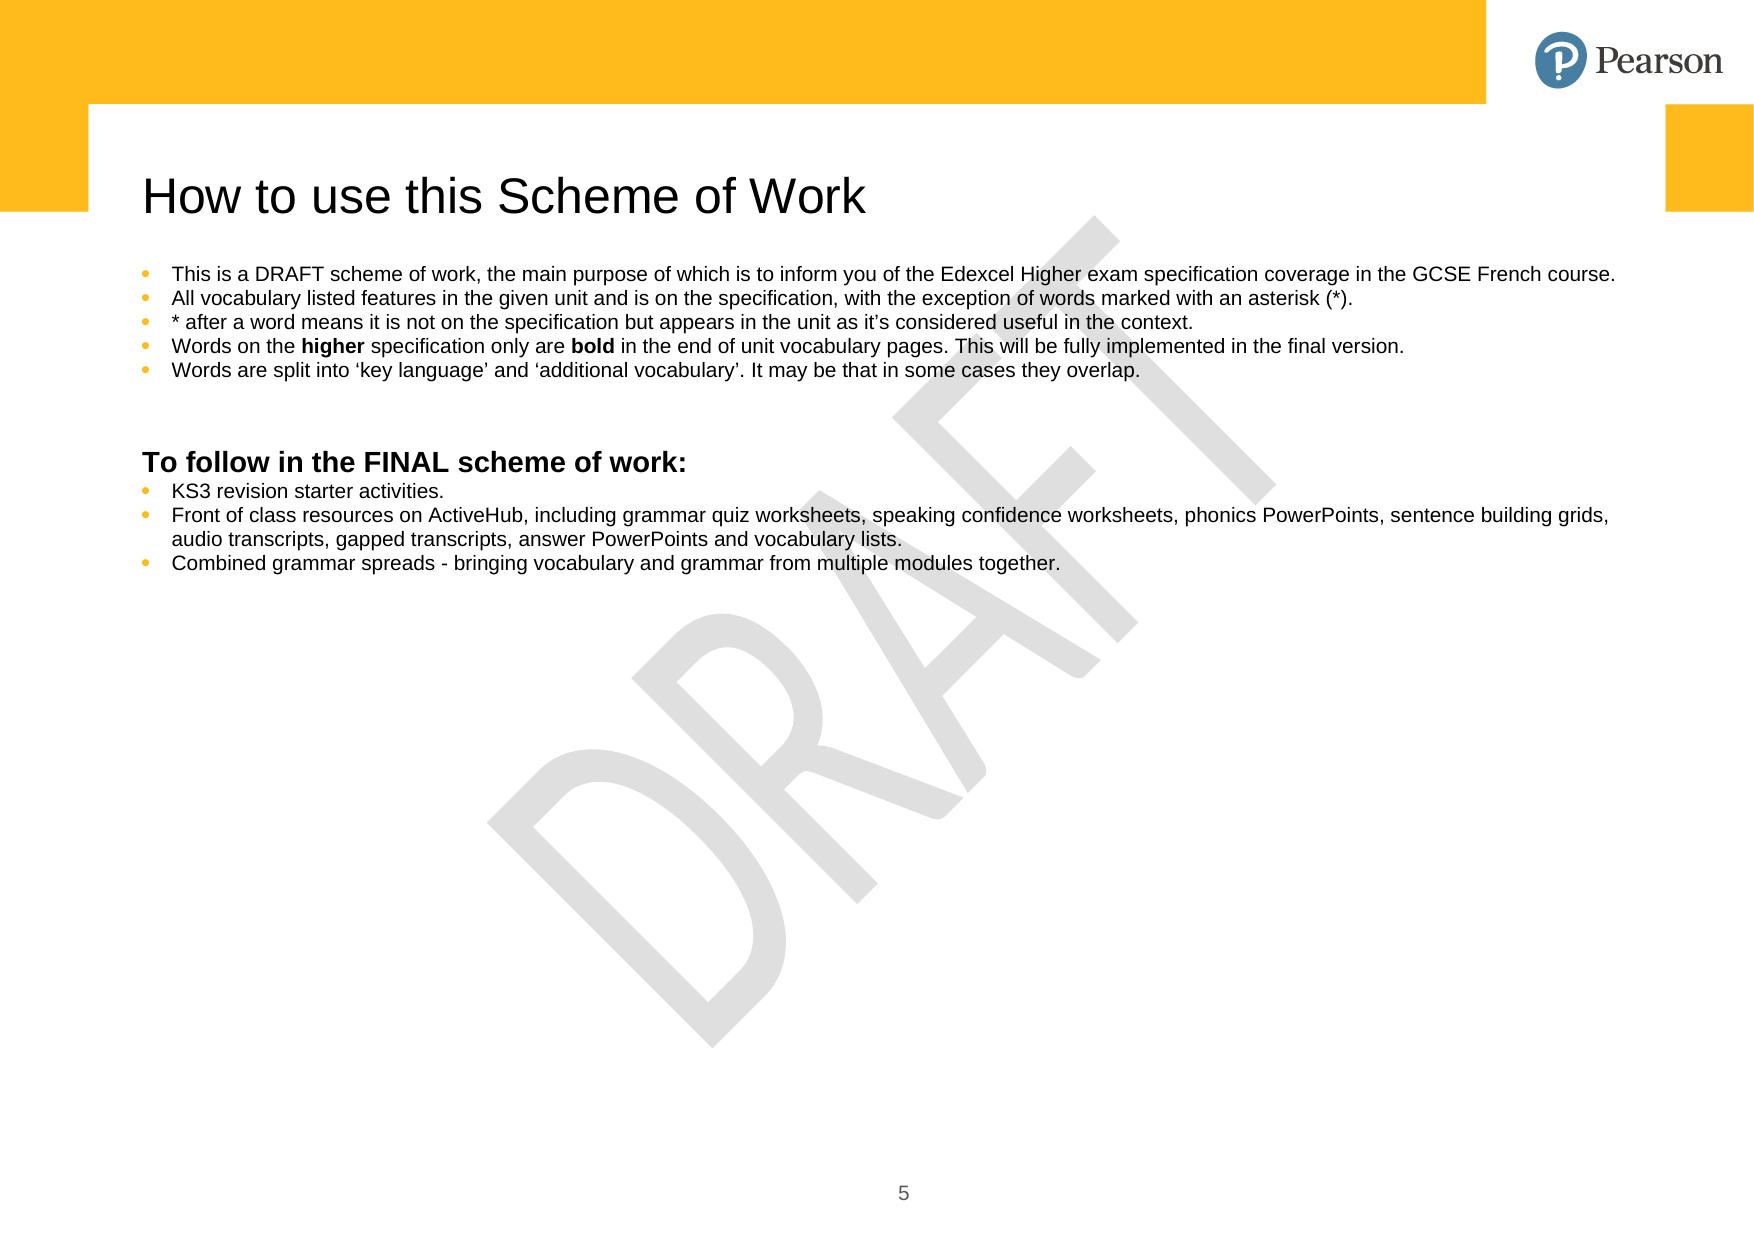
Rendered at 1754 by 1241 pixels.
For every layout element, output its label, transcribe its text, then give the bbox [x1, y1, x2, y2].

subtitle How to use this Scheme of Work [142, 167, 1665, 224]
text Words on the higher specification only are bold in the end of unit vocabulary pages. This will be fully implemented in the final version. [142, 334, 1665, 358]
text KS3 revision starter activities. [142, 479, 1665, 503]
picture [0, 0, 1754, 217]
text * after a word means it is not on the specification but appears in the unit as it’s considered useful in the context. [142, 310, 1665, 334]
text Words are split into ‘key language’ and ‘additional vocabulary’. It may be that in some cases they overlap. [142, 358, 1665, 382]
subtitle To follow in the FINAL scheme of work: [142, 445, 1665, 479]
text This is a DRAFT scheme of work, the main purpose of which is to inform you of the Edexcel Higher exam specification coverage in the GCSE French course. [142, 262, 1665, 286]
text All vocabulary listed features in the given unit and is on the specification, with the exception of words marked with an asterisk (*). [142, 286, 1665, 310]
text Front of class resources on ActiveHub, including grammar quiz worksheets, speaking confidence worksheets, phonics PowerPoints, sentence building grids, audio transcripts, gapped transcripts, answer PowerPoints and vocabulary lists. [142, 503, 1665, 551]
text Combined grammar spreads - bringing vocabulary and grammar from multiple modules together. [142, 551, 1665, 575]
